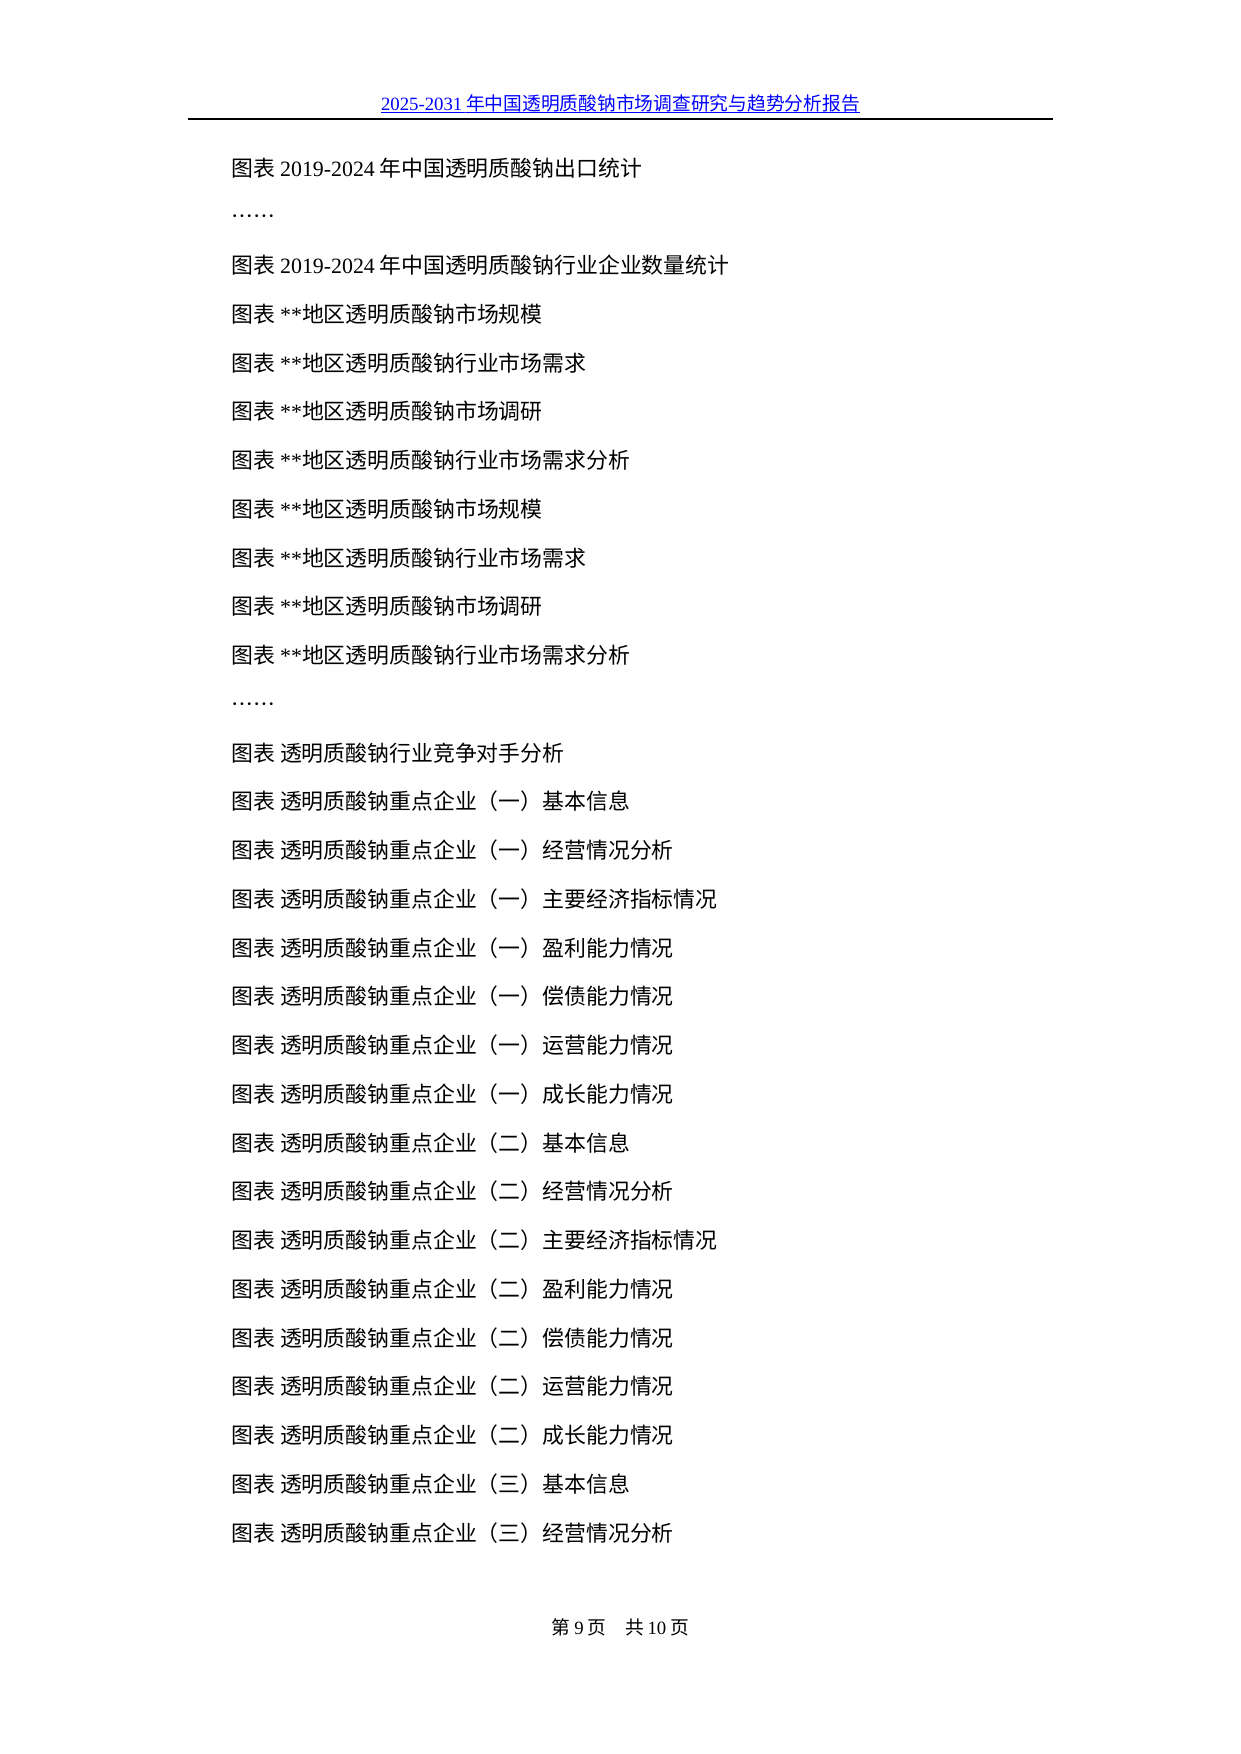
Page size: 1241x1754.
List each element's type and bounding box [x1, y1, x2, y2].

text [187, 150, 1053, 1548]
